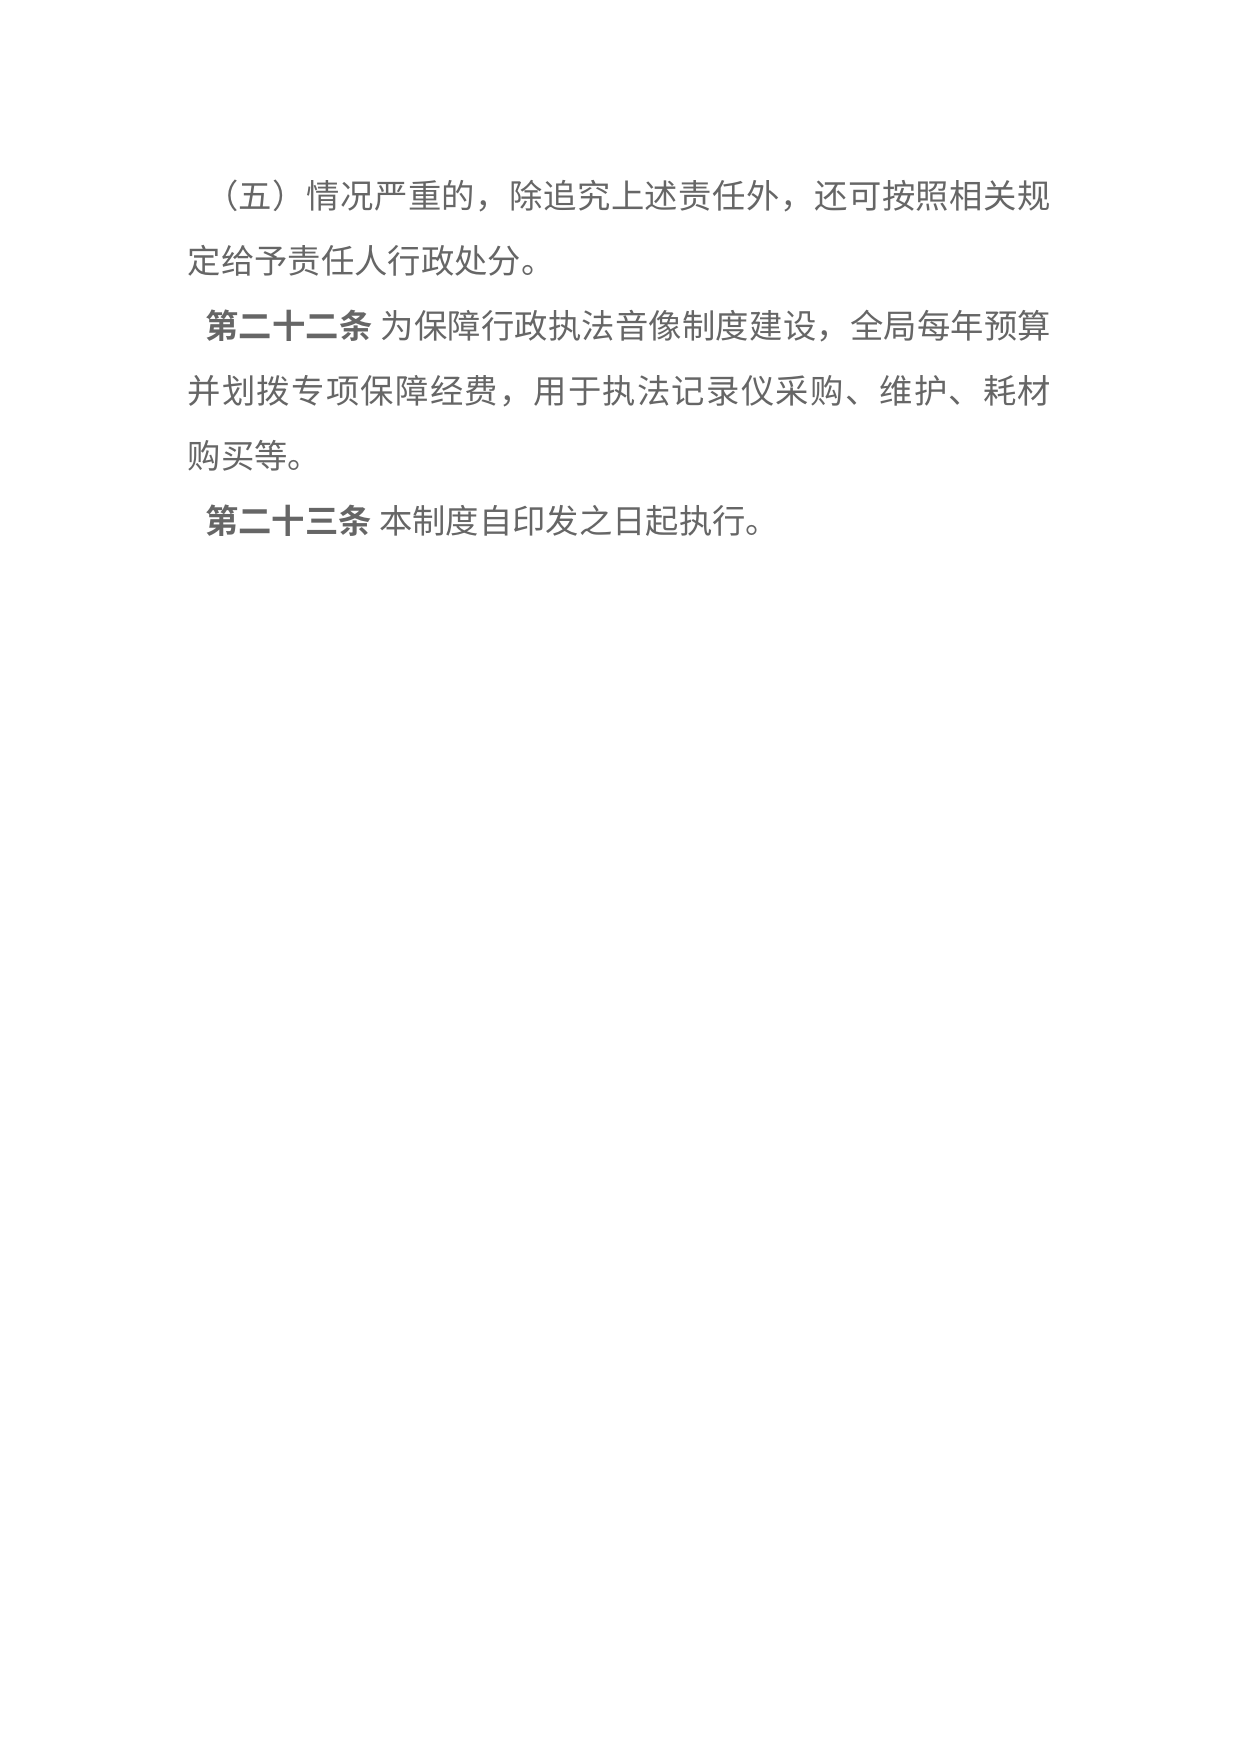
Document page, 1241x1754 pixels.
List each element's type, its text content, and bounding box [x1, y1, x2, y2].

text （五）情况严重的，除追究上述责任外，还可按照相关规定给予责任人行政处分。 [187, 162, 1053, 292]
text 第二十二条 为保障行政执法音像制度建设，全局每年预算并划拨专项保障经费，用于执法记录仪采购、维护、耗材购买等。 [187, 292, 1053, 487]
text 第二十三条 本制度自印发之日起执行。 [187, 487, 1053, 552]
